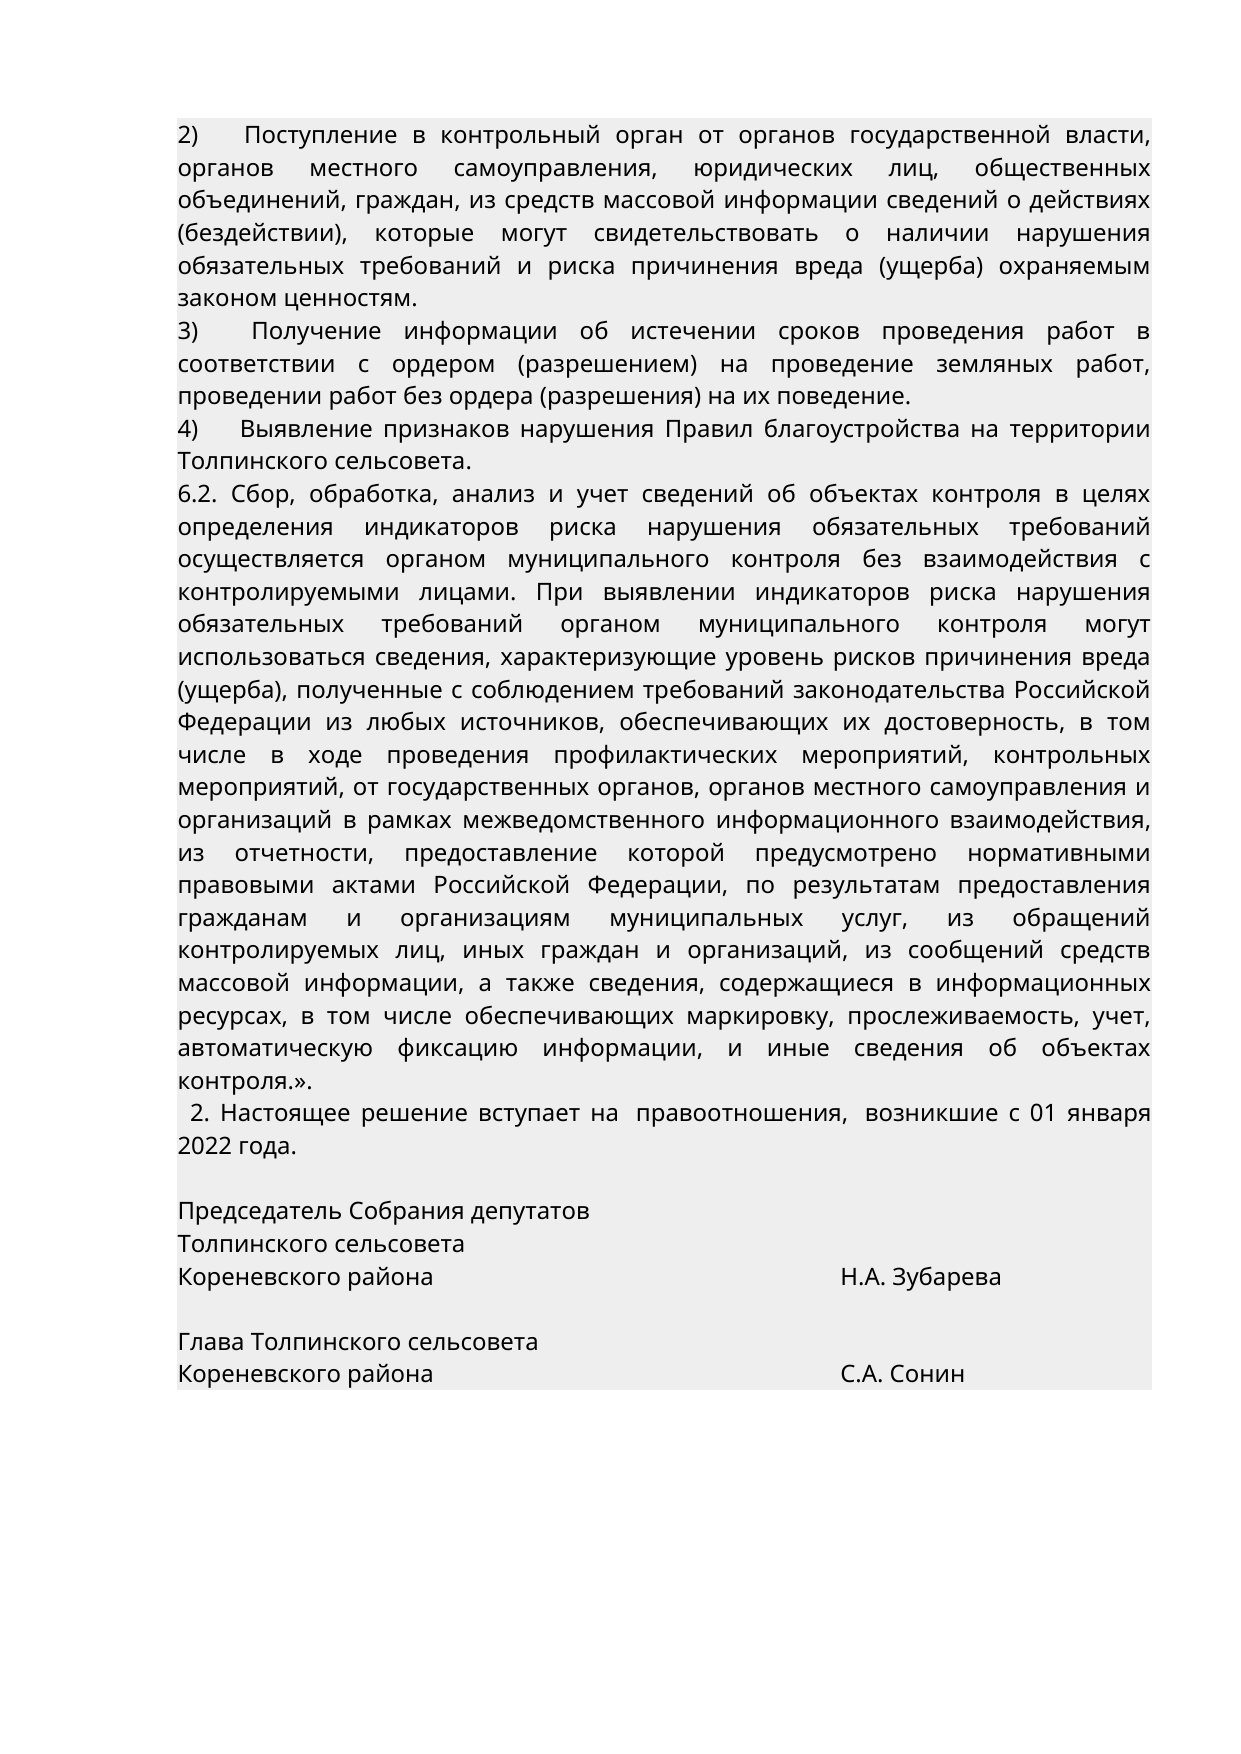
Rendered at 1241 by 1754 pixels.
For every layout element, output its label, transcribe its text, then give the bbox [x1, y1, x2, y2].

text 4) Выявление признаков нарушения Правил благоустройства на территории Толпинского сельсовета. [177, 412, 1152, 477]
text Кореневского района Н.А. Зубарева [177, 1259, 1152, 1292]
text Кореневского района С.А. Сонин [177, 1357, 1152, 1390]
text Глава Толпинского сельсовета [177, 1324, 1152, 1357]
text 2. Настоящее решение вступает на правоотношения, возникшие с 01 января 2022 года. [177, 1096, 1152, 1161]
text Толпинского сельсовета [177, 1227, 1152, 1259]
text 2) Поступление в контрольный орган от органов государственной власти, органов местного самоуправления, юридических лиц, общественных объединений, граждан, из средств массовой информации сведений о действиях (бездействии), которые могут свидетельствовать о наличии нарушения обязательных требований и риска причинения вреда (ущерба) охраняемым законом ценностям. [177, 118, 1152, 314]
text 6.2. Сбор, обработка, анализ и учет сведений об объектах контроля в целях определения индикаторов риска нарушения обязательных требований осуществляется органом муниципального контроля без взаимодействия с контролируемыми лицами. При выявлении индикаторов риска нарушения обязательных требований органом муниципального контроля могут использоваться сведения, характеризующие уровень рисков причинения вреда (ущерба), полученные с соблюдением требований законодательства Российской Федерации из любых источников, обеспечивающих их достоверность, в том числе в ходе проведения профилактических мероприятий, контрольных мероприятий, от государственных органов, органов местного самоуправления и организаций в рамках межведомственного информационного взаимодействия, из отчетности, предоставление которой предусмотрено нормативными правовыми актами Российской Федерации, по результатам предоставления гражданам и организациям муниципальных услуг, из обращений контролируемых лиц, иных граждан и организаций, из сообщений средств массовой информации, а также сведения, содержащиеся в информационных ресурсах, в том числе обеспечивающих маркировку, прослеживаемость, учет, автоматическую фиксацию информации, и иные сведения об объектах контроля.». [177, 477, 1152, 1096]
text 3) Получение информации об истечении сроков проведения работ в соответствии с ордером (разрешением) на проведение земляных работ, проведении работ без ордера (разрешения) на их поведение. [177, 314, 1152, 412]
text Председатель Собрания депутатов [177, 1194, 1152, 1227]
